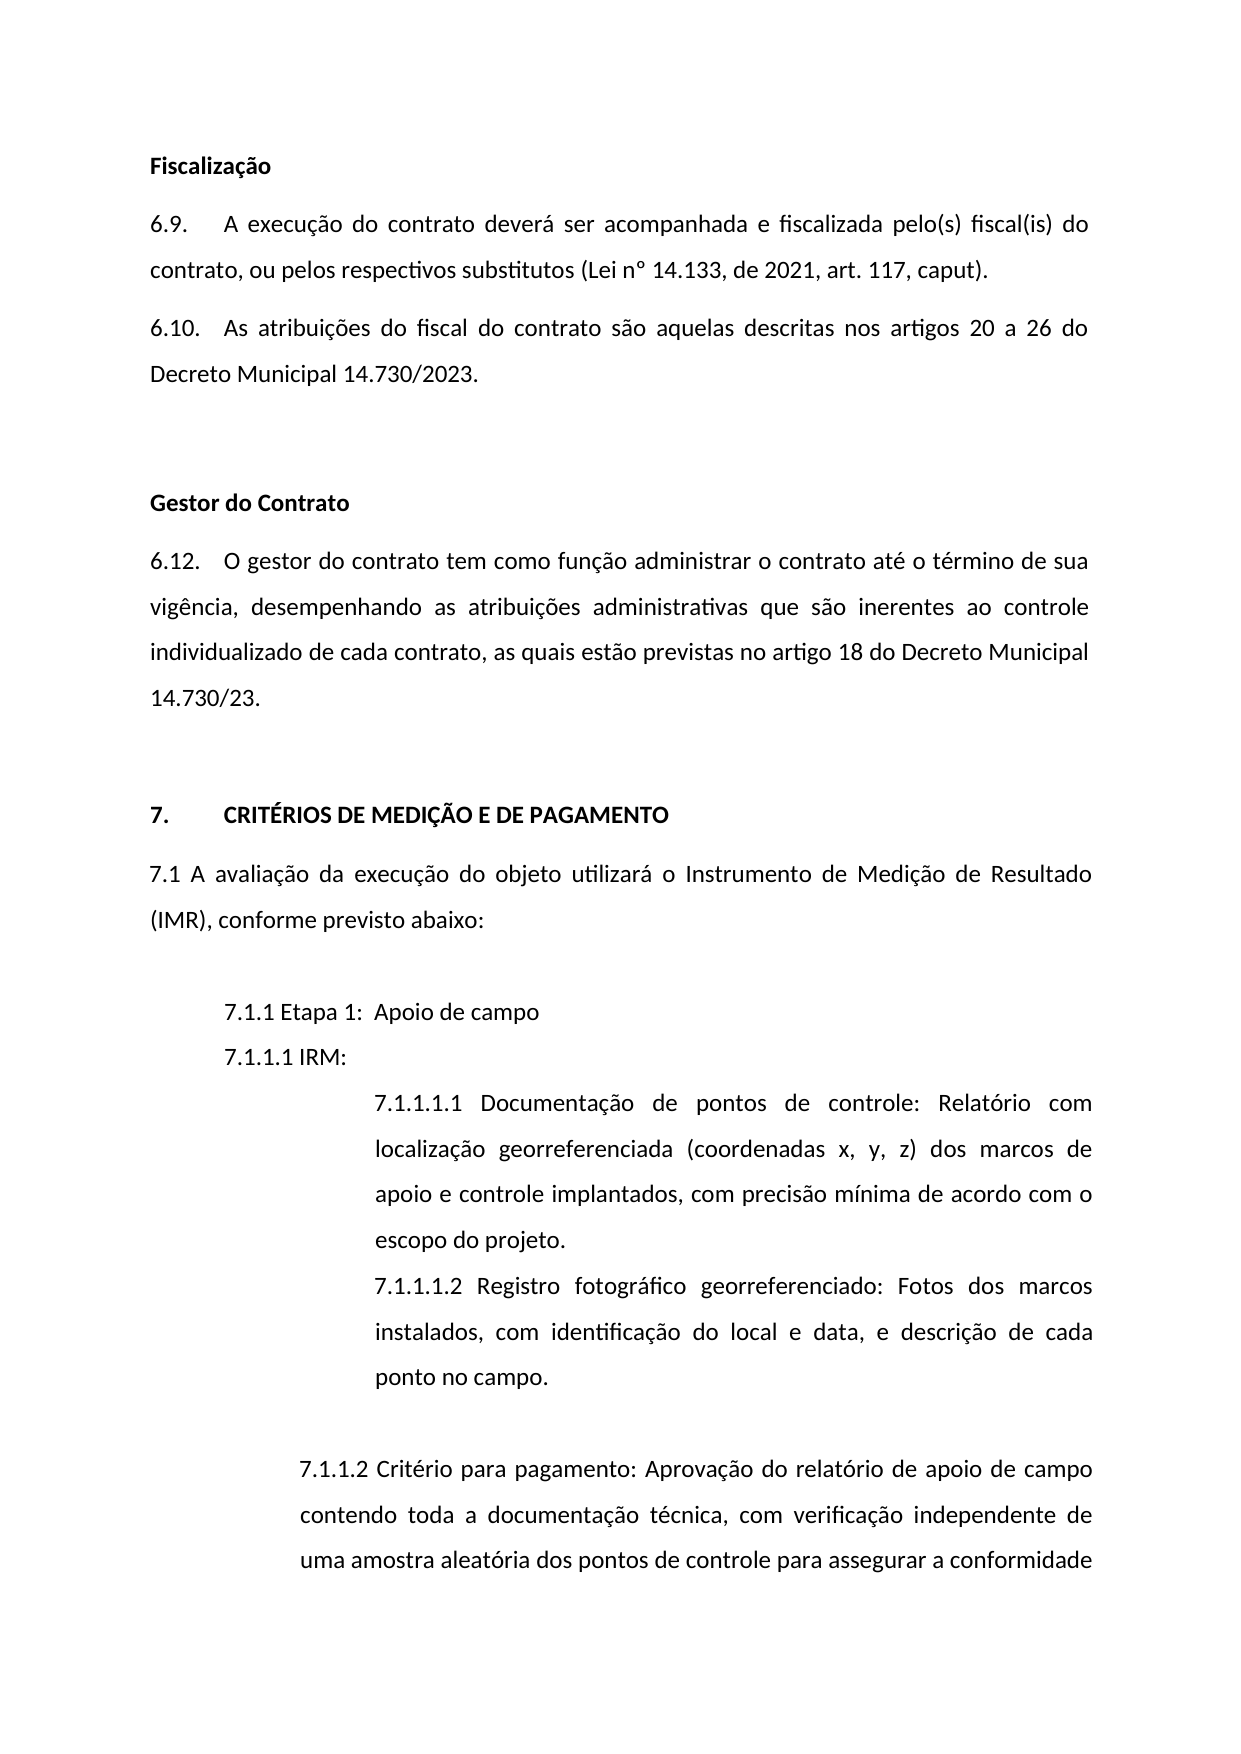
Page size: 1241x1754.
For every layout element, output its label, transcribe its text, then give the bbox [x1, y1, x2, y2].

text 6.12. O gestor do contrato tem como função administrar o contrato até o término de sua vigência, desempenhando as atribuições administrativas que são inerentes ao controle individualizado de cada contrato, as quais estão previstas no artigo 18 do Decreto Municipal 14.730/23. [150, 545, 1090, 713]
text 6.10. As atribuições do fiscal do contrato são aquelas descritas nos artigos 20 a 26 do Decreto Municipal 14.730/2023. [150, 312, 1090, 388]
text 7. CRITÉRIOS DE MEDIÇÃO E DE PAGAMENTO [150, 799, 1090, 829]
text 7.1.1.1.1 Documentação de pontos de controle: Relatório com localização georreferenciada (coordenadas x, y, z) dos marcos de apoio e controle implantados, com precisão mínima de acordo com o escopo do projeto. [374, 1087, 1094, 1255]
text Fiscalização [150, 150, 1090, 181]
text 7.1.1.1.2 Registro fotográfico georreferenciado: Fotos dos marcos instalados, com identificação do local e data, e descrição de cada ponto no campo. [374, 1270, 1094, 1392]
text 6.9. A execução do contrato deverá ser acompanhada e fiscalizada pelo(s) fiscal(is) do contrato, ou pelos respectivos substitutos (Lei nº 14.133, de 2021, art. 117, caput). [150, 208, 1090, 284]
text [299, 1453, 1094, 1575]
text 7.1.1 Etapa 1: Apoio de campo [224, 996, 1094, 1026]
text 7.1.1.1 IRM: [224, 1041, 1094, 1072]
text Gestor do Contrato [150, 487, 1090, 517]
text 7.1 A avaliação da execução do objeto utilizará o Instrumento de Medição de Resultado (IMR), conforme previsto abaixo: [149, 858, 1094, 935]
